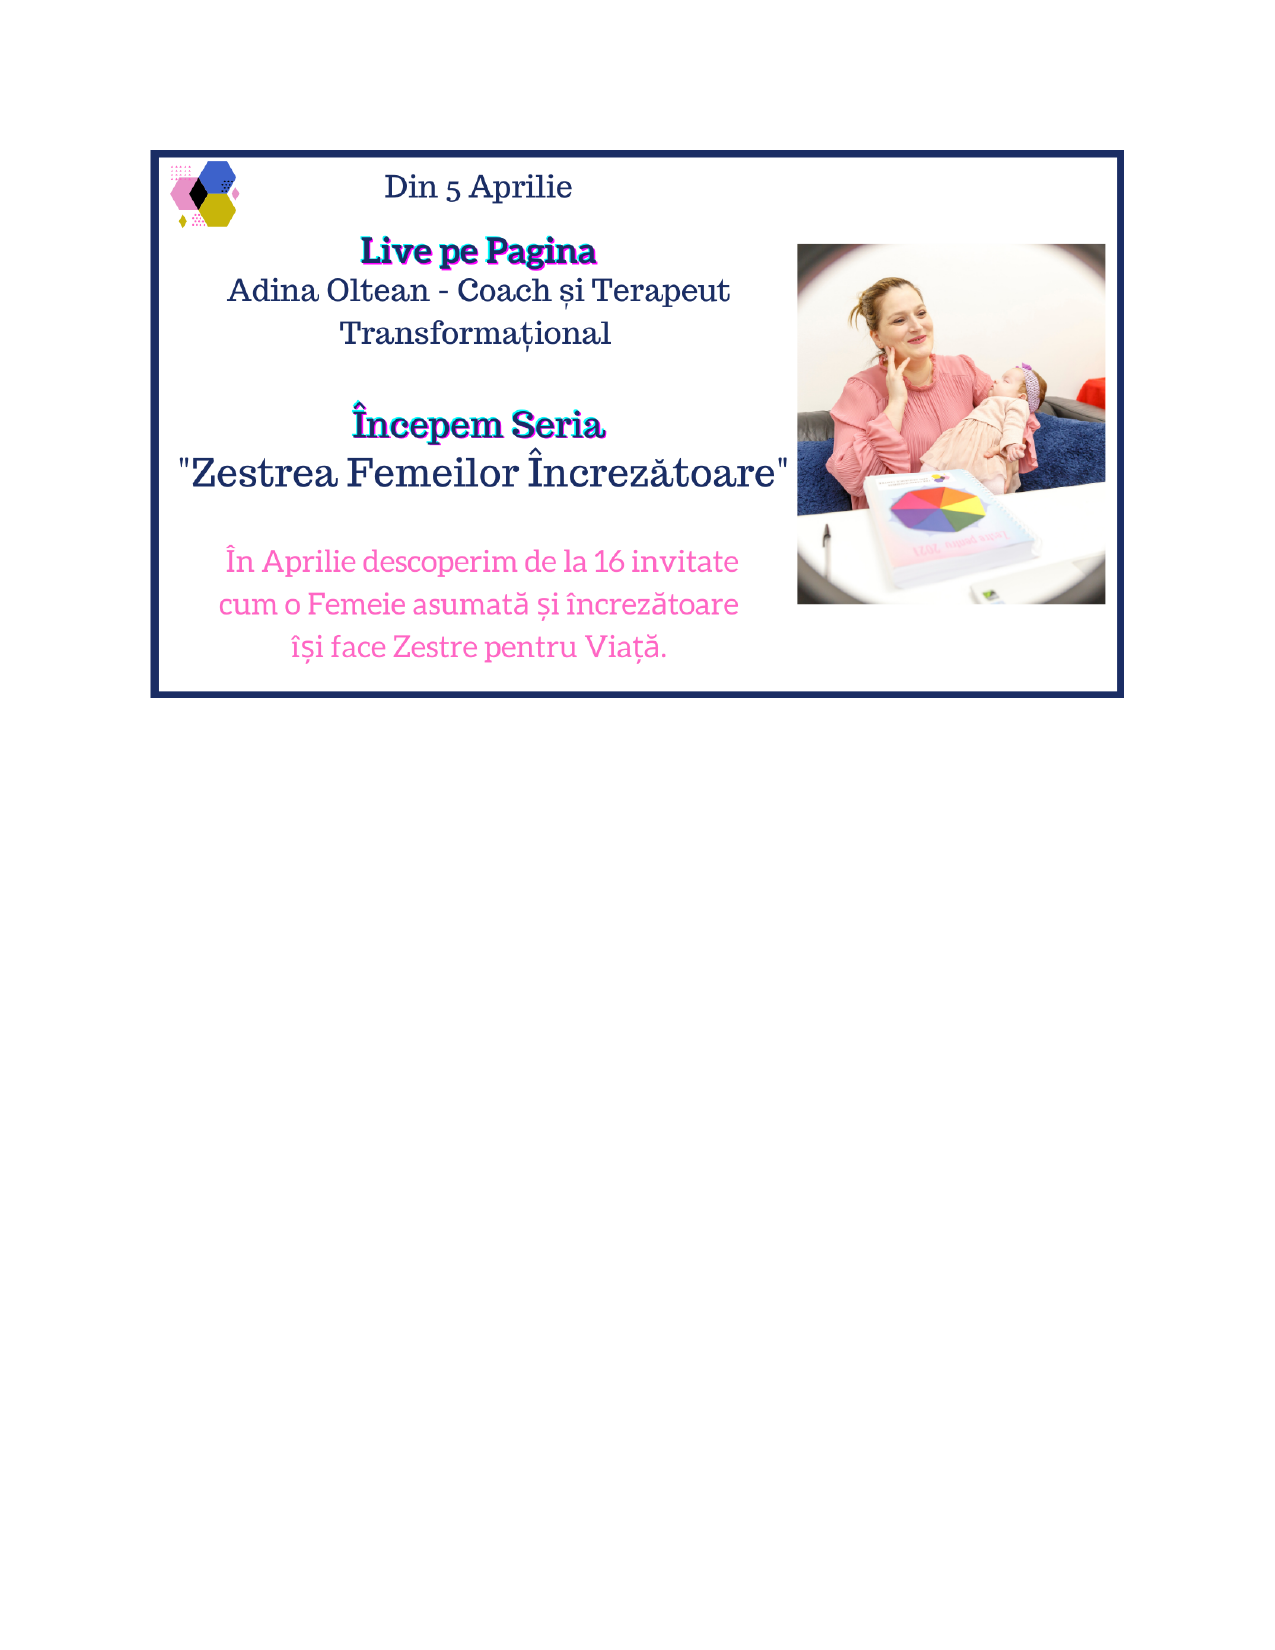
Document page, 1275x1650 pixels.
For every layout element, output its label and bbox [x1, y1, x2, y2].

picture [150, 150, 1124, 698]
